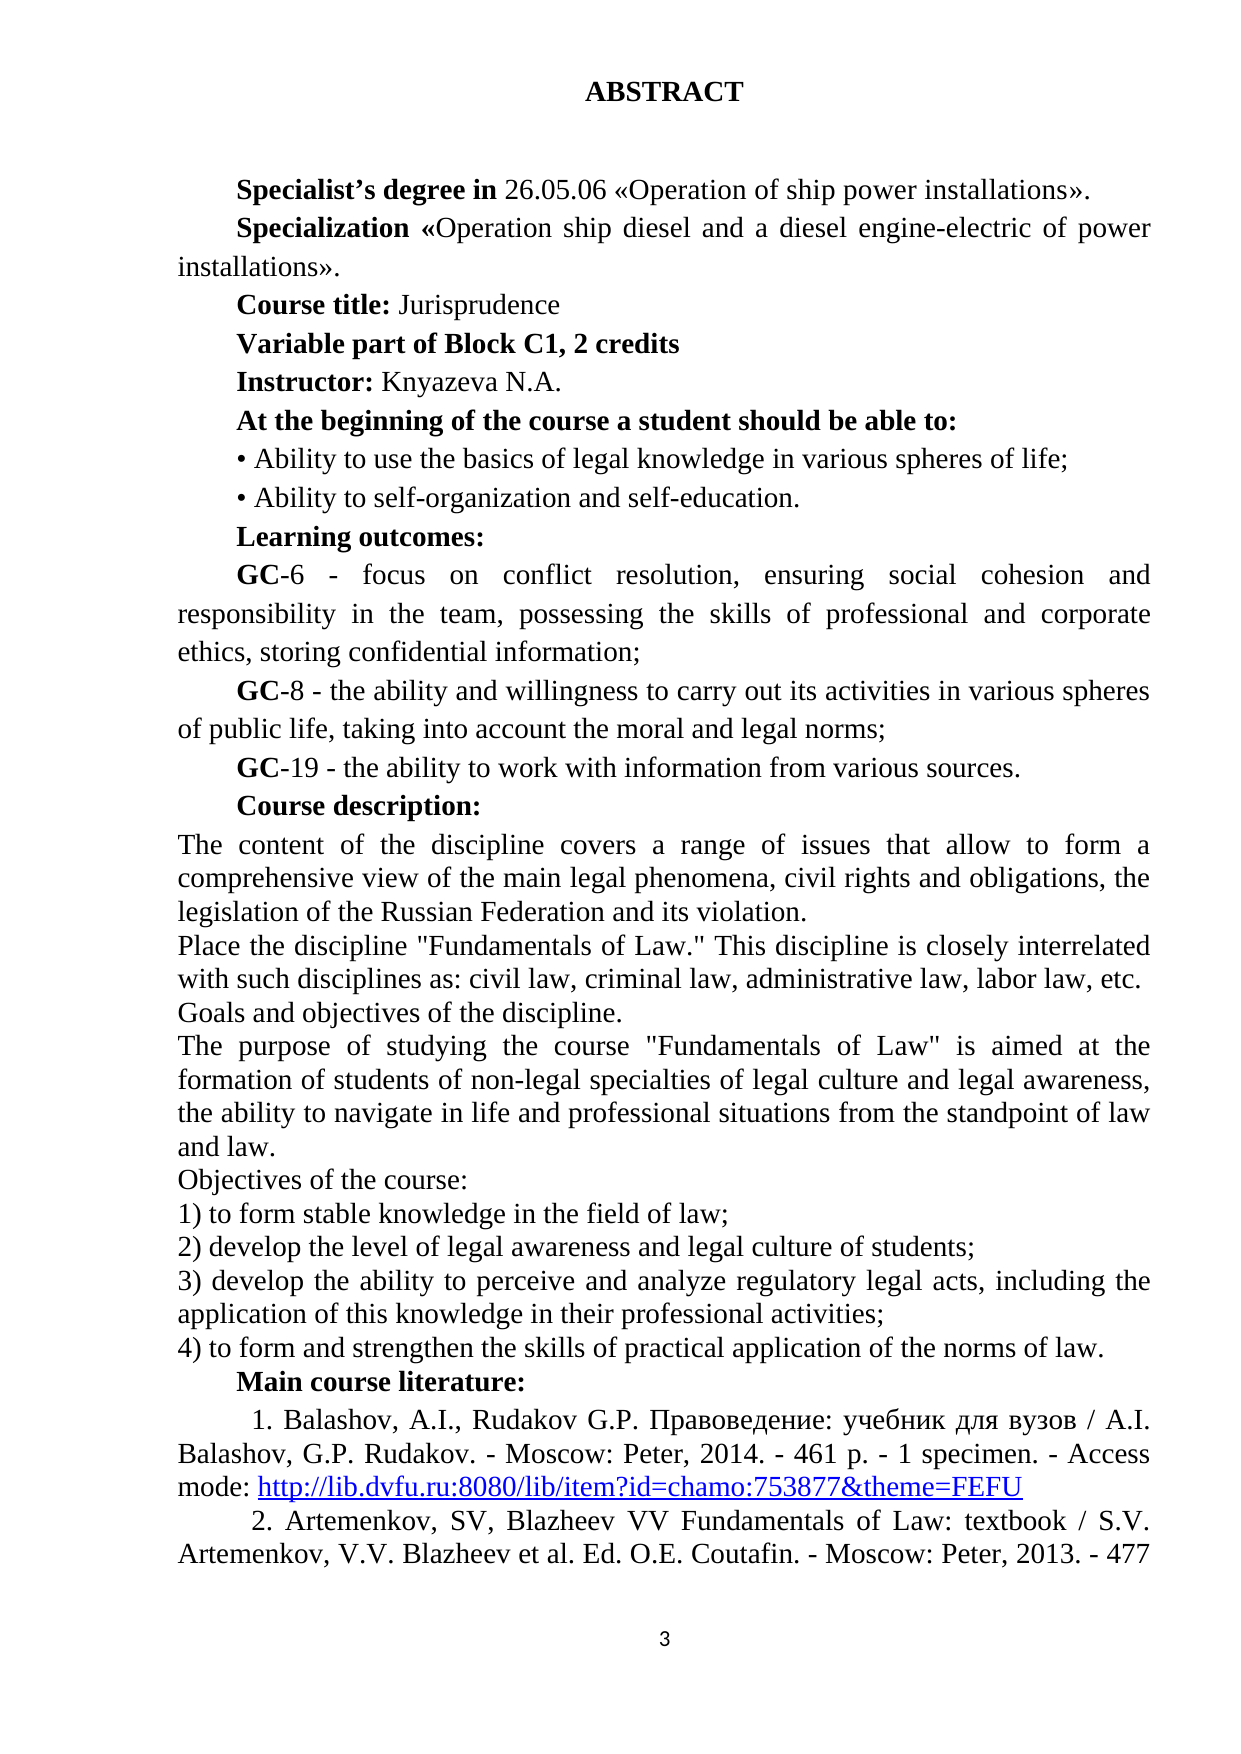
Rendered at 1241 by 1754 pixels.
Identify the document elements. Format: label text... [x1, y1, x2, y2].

text Specialization «Operation ship diesel and a diesel engine-electric of power installations». [177, 210, 1152, 282]
text Objectives of the course: [177, 1162, 1152, 1196]
text ABSTRACT [177, 74, 1152, 107]
text • Ability to use the basics of legal knowledge in various spheres of life; [177, 442, 1152, 475]
text 1. Balashov, A.I., Rudakov G.P. Правоведение: учебник для вузов / A.I. Balashov, G.P. Rudakov. - Moscow: Peter, 2014. - 461 p. - 1 specimen. - Access mode: http://lib.dvfu.ru:8080/lib/item?id=chamo:753877&theme=FEFU [177, 1402, 1152, 1503]
text Main course literature: [177, 1364, 1152, 1397]
text Specialist’s degree in 26.05.06 «Operation of ship power installations». [177, 172, 1152, 205]
text At the beginning of the course a student should be able to: [177, 403, 1152, 437]
text Variable part of Block С1, 2 credits [177, 326, 1152, 359]
text GC-19 - the ability to work with information from various sources. [177, 750, 1152, 783]
text 4) to form and strengthen the skills of practical application of the norms of law. [177, 1330, 1152, 1364]
text The content of the discipline covers a range of issues that allow to form a comprehensive view of the main legal phenomena, civil rights and obligations, the legislation of the Russian Federation and its violation. [177, 827, 1152, 928]
text Course title: Jurisprudence [177, 287, 1152, 321]
text The purpose of studying the course "Fundamentals of Law" is aimed at the formation of students of non-legal specialties of legal culture and legal awareness, the ability to navigate in life and professional situations from the standpoint of law and law. [177, 1028, 1152, 1162]
text Learning outcomes: [177, 519, 1152, 552]
text • Ability to self-organization and self-education. [177, 480, 1152, 514]
text Instructor: Knyazeva N.A. [177, 364, 1152, 398]
text GC-6 - focus on conflict resolution, ensuring social cohesion and responsibility in the team, possessing the skills of professional and corporate ethics, storing confidential information; [177, 557, 1152, 668]
text GC-8 - the ability and willingness to carry out its activities in various spheres of public life, taking into account the moral and legal norms; [177, 673, 1152, 745]
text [177, 1503, 1152, 1570]
text 1) to form stable knowledge in the field of law; [177, 1196, 1152, 1229]
text Place the discipline "Fundamentals of Law." This discipline is closely interrelated with such disciplines as: civil law, criminal law, administrative law, labor law, etc. [177, 928, 1152, 995]
text Course description: [177, 788, 1152, 822]
text 2) develop the level of legal awareness and legal culture of students; [177, 1229, 1152, 1263]
text 3) develop the ability to perceive and analyze regulatory legal acts, including the application of this knowledge in their professional activities; [177, 1263, 1152, 1330]
text Goals and objectives of the discipline. [177, 995, 1152, 1028]
